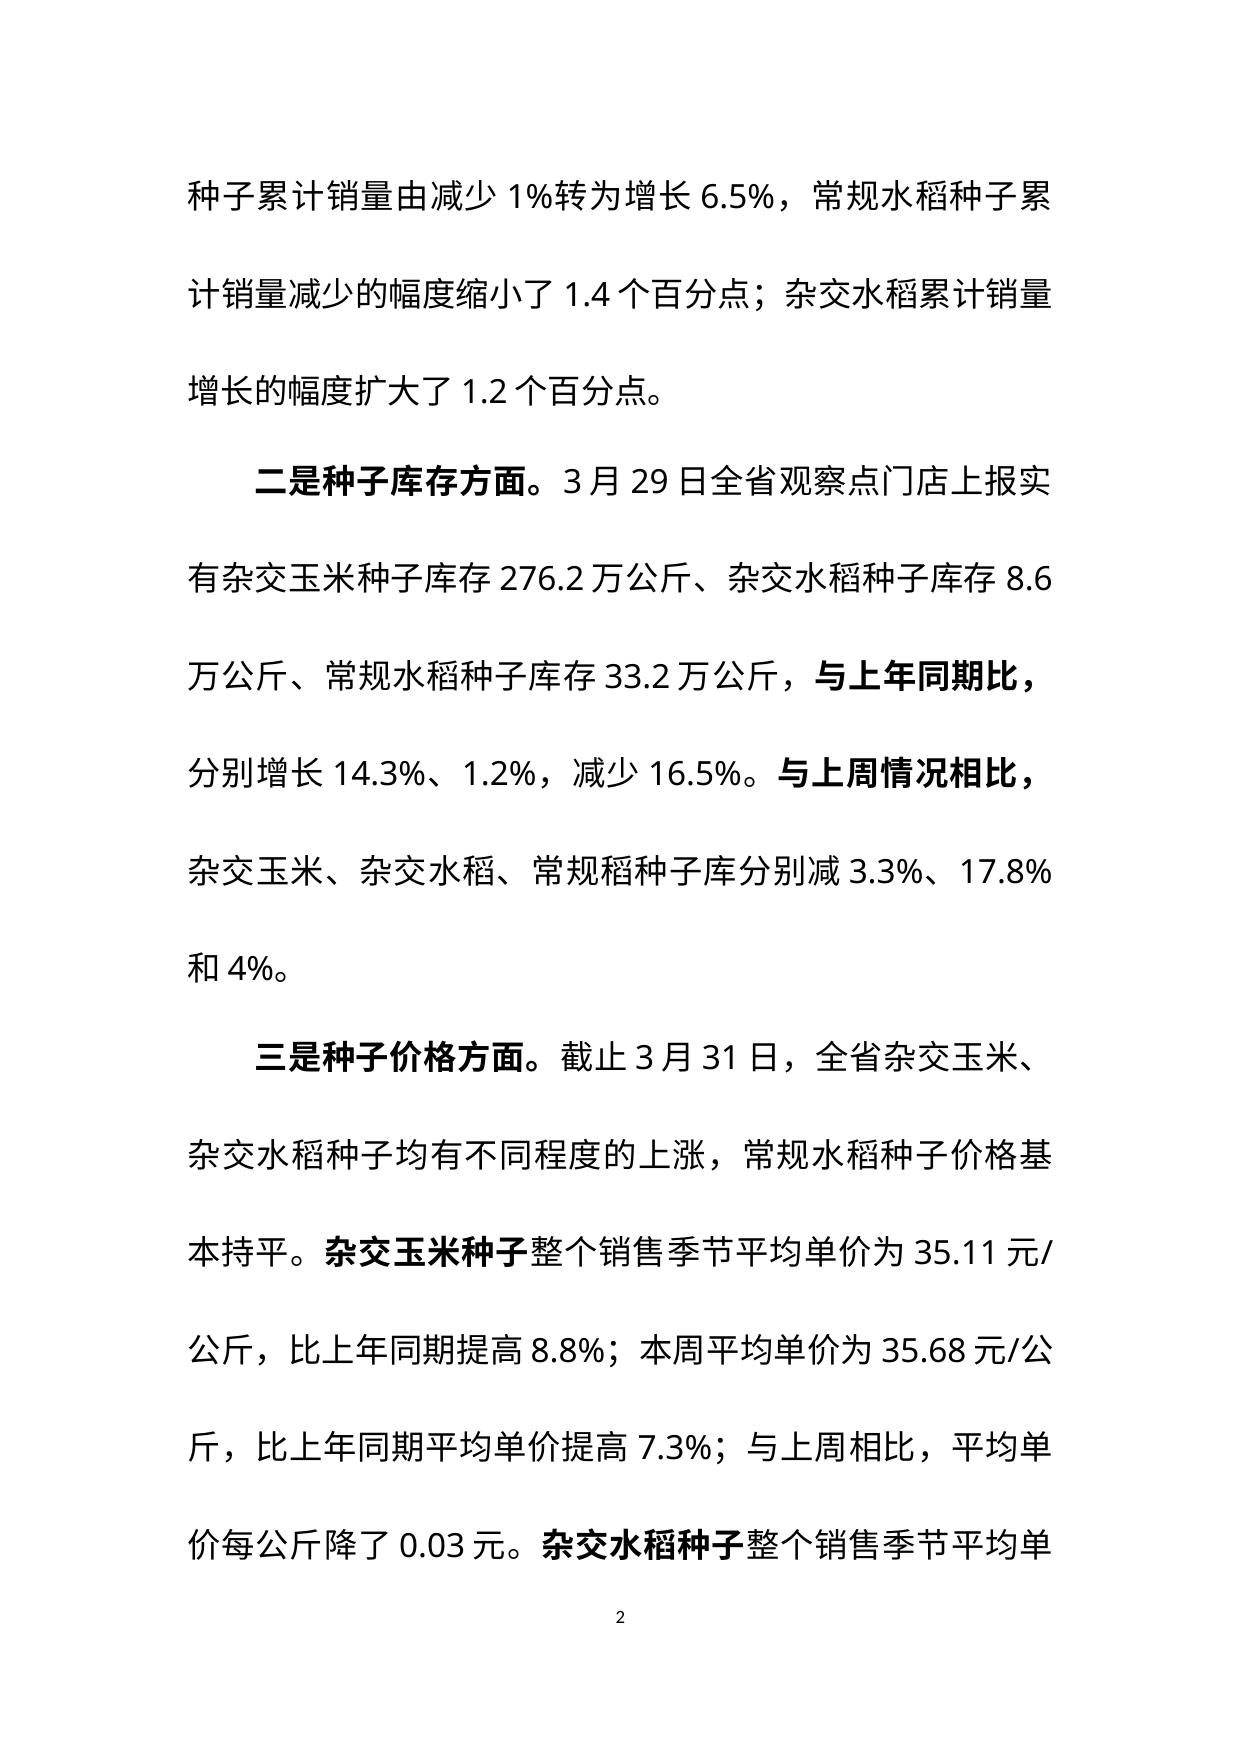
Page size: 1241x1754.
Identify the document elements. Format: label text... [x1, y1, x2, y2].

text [187, 162, 1053, 422]
text 二是种子库存方面。3月29日全省观察点门店上报实有杂交玉米种子库存276.2万公斤、杂交水稻种子库存8.6万公斤、常规水稻种子库存33.2万公斤，与上年同期比，分别增长14.3%、1.2%，减少16.5%。与上周情况相比，杂交玉米、杂交水稻、常规稻种子库分别减3.3%、17.8%和4%。 [187, 446, 1053, 999]
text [187, 1023, 1053, 1575]
